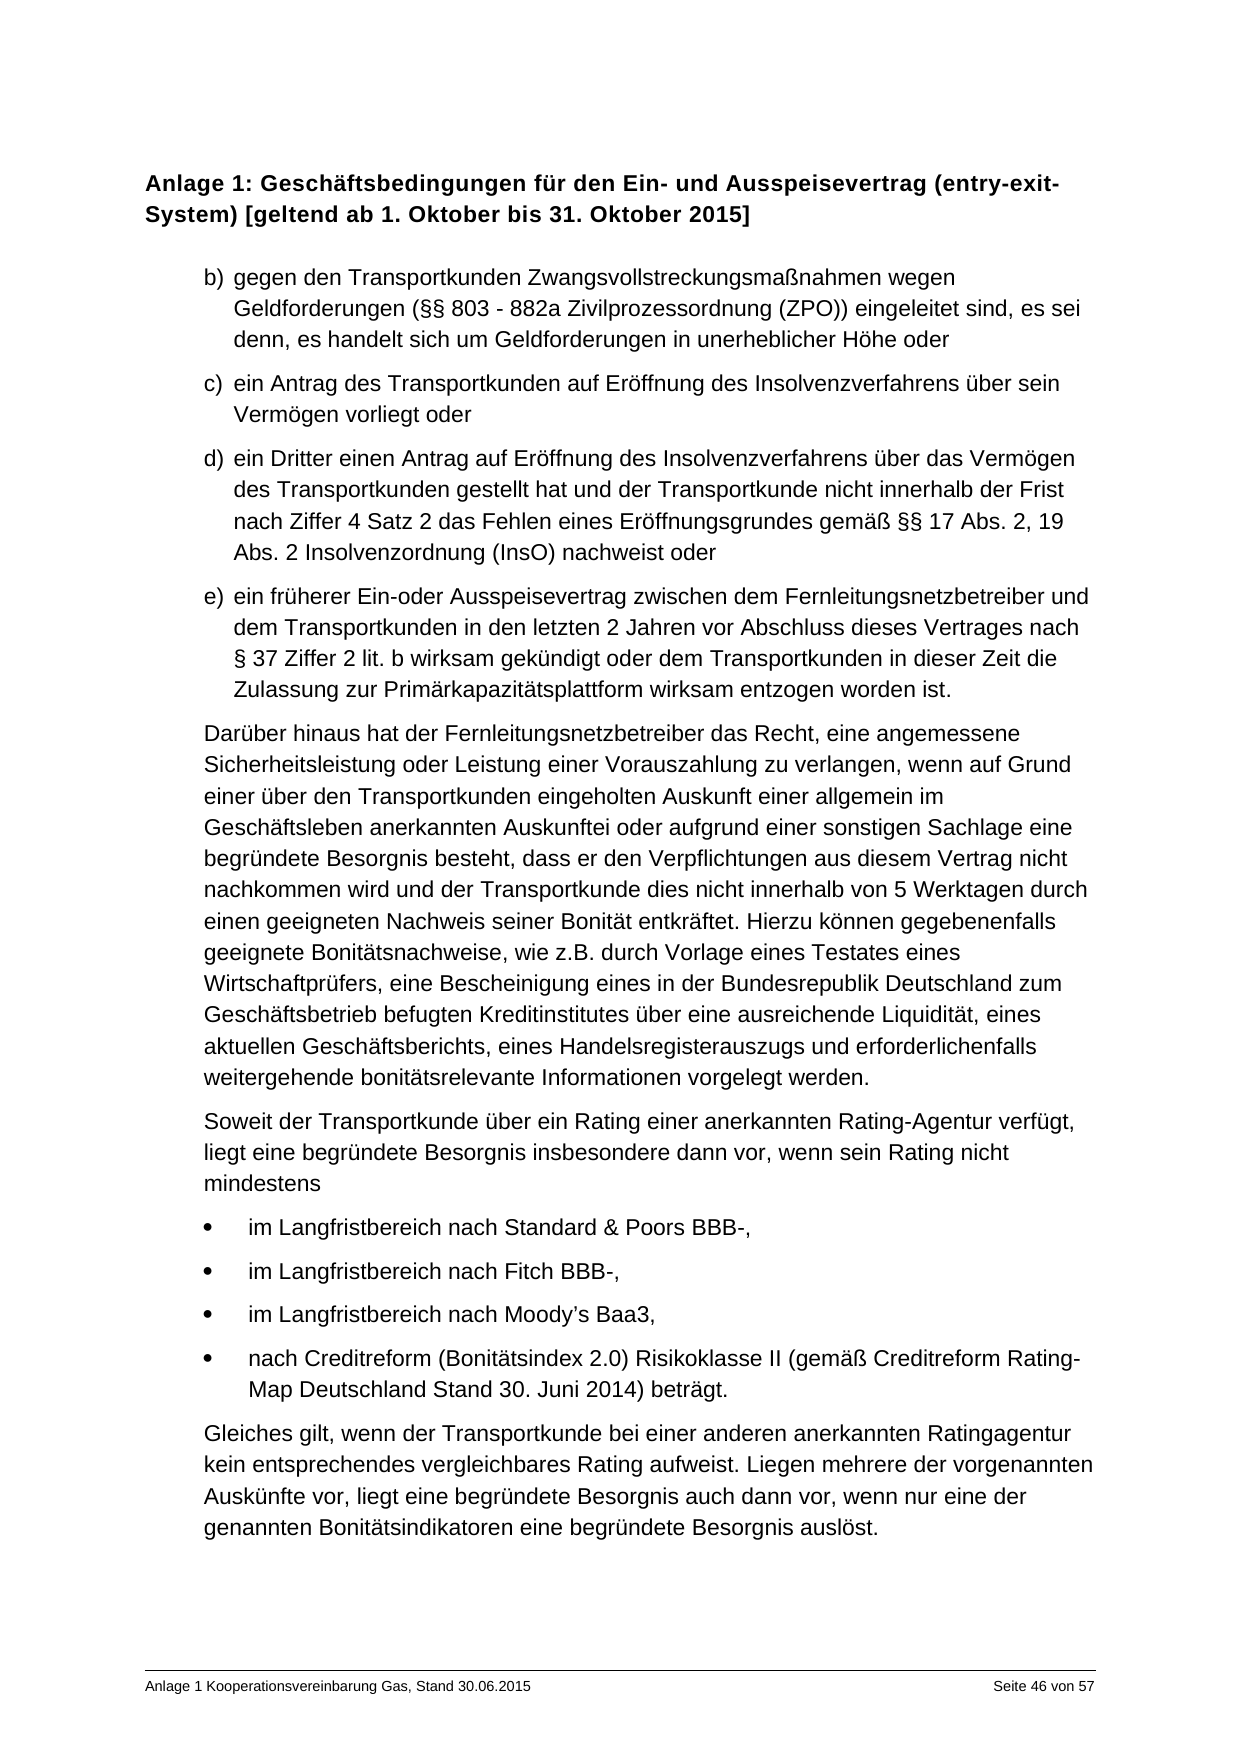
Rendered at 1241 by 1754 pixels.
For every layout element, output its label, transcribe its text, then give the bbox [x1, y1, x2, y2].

list ein Antrag des Transportkunden auf Eröffnung des Insolvenzverfahrens über sein Vermögen vorliegt oder [204, 365, 1096, 428]
list ein früherer Ein-oder Ausspeisevertrag zwischen dem Fernleitungsnetzbetreiber und dem Transportkunden in den letzten 2 Jahren vor Abschluss dieses Vertrages nach § 37 Ziffer 2 lit. b wirksam gekündigt oder dem Transportkunden in dieser Zeit die Zulassung zur Primärkapazitätsplattform wirksam entzogen worden ist. [204, 578, 1096, 703]
list ein Dritter einen Antrag auf Eröffnung des Insolvenzverfahrens über das Vermögen des Transportkunden gestellt hat und der Transportkunde nicht innerhalb der Frist nach Ziffer 4 Satz 2 das Fehlen eines Eröffnungsgrundes gemäß §§ 17 Abs. 2, 19 Abs. 2 Insolvenzordnung (InsO) nachweist oder [204, 440, 1096, 565]
list im Langfristbereich nach Fitch BBB-, [204, 1253, 1096, 1284]
text Darüber hinaus hat der Fernleitungsnetzbetreiber das Recht, eine angemessene Sicherheitsleistung oder Leistung einer Vorauszahlung zu verlangen, wenn auf Grund einer über den Transportkunden eingeholten Auskunft einer allgemein im Geschäftsleben anerkannten Auskunftei oder aufgrund einer sonstigen Sachlage eine begründete Besorgnis besteht, dass er den Verpflichtungen aus diesem Vertrag nicht nachkommen wird und der Transportkunde dies nicht innerhalb von 5 Werktagen durch einen geeigneten Nachweis seiner Bonität entkräftet. Hierzu können gegebenenfalls geeignete Bonitätsnachweise, wie z.B. durch Vorlage eines Testates eines Wirtschaftprüfers, eine Bescheinigung eines in der Bundesrepublik Deutschland zum Geschäftsbetrieb befugten Kreditinstitutes über eine ausreichende Liquidität, eines aktuellen Geschäftsberichts, eines Handelsregisterauszugs und erforderlichenfalls weitergehende bonitätsrelevante Informationen vorgelegt werden. [204, 715, 1096, 1090]
text Soweit der Transportkunde über ein Rating einer anerkannten Rating-Agentur verfügt, liegt eine begründete Besorgnis insbesondere dann vor, wenn sein Rating nicht mindestens [204, 1103, 1096, 1196]
list im Langfristbereich nach Moody’s Baa3, [204, 1296, 1096, 1328]
text Gleiches gilt, wenn der Transportkunde bei einer anderen anerkannten Ratingagentur kein entsprechendes vergleichbares Rating aufweist. Liegen mehrere der vorgenannten Auskünfte vor, liegt eine begründete Besorgnis auch dann vor, wenn nur eine der genannten Bonitätsindikatoren eine begründete Besorgnis auslöst. [204, 1415, 1096, 1540]
list gegen den Transportkunden Zwangsvollstreckungsmaßnahmen wegen Geldforderungen (§§ 803 - 882a Zivilprozessordnung (ZPO)) eingeleitet sind, es sei denn, es handelt sich um Geldforderungen in unerheblicher Höhe oder [204, 259, 1096, 353]
list nach Creditreform (Bonitätsindex 2.0) Risikoklasse II (gemäß Creditreform Rating-Map Deutschland Stand 30. Juni 2014) beträgt. [204, 1340, 1096, 1403]
list im Langfristbereich nach Standard & Poors BBB-, [204, 1209, 1096, 1240]
